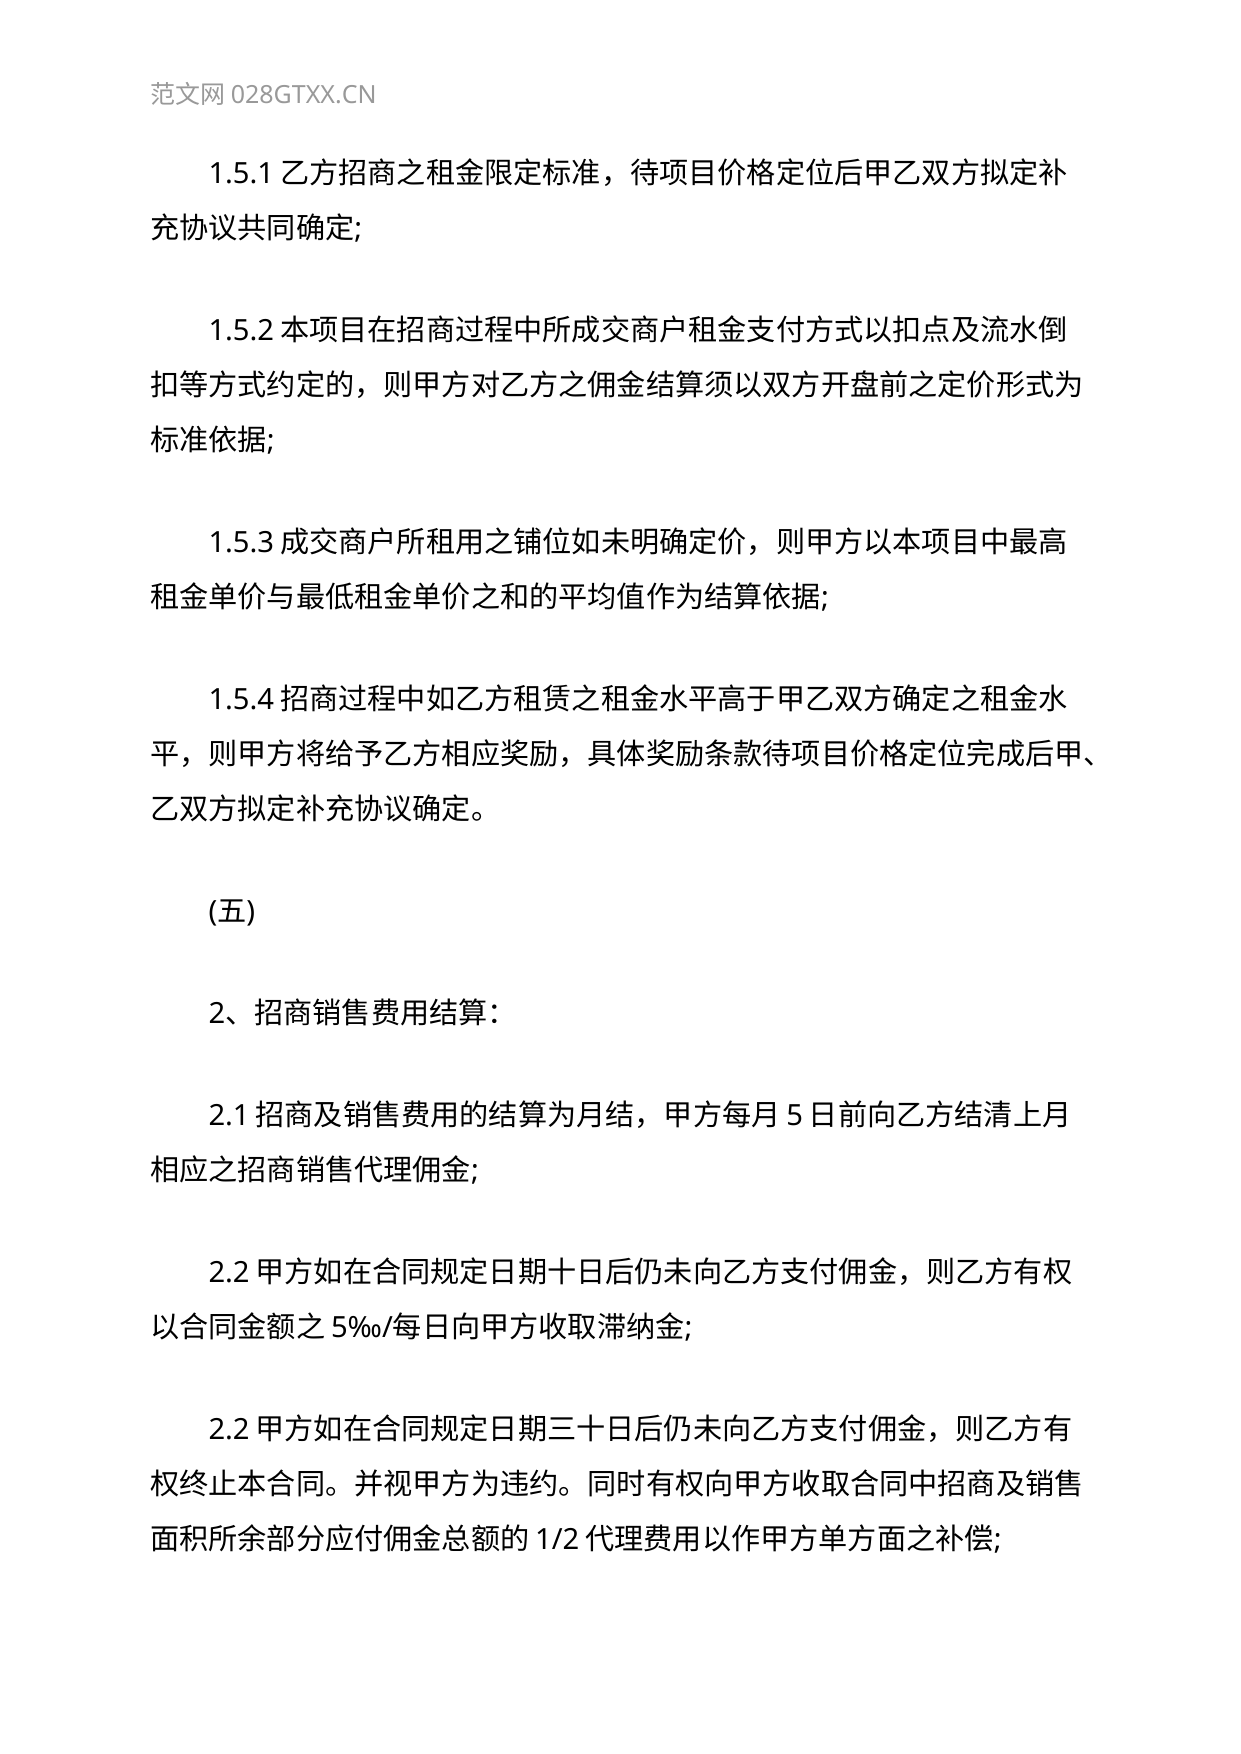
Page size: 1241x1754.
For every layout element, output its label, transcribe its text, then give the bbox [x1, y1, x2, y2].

text 1.5.1乙方招商之租金限定标准，待项目价格定位后甲乙双方拟定补充协议共同确定; [150, 150, 1090, 247]
text 2.2甲方如在合同规定日期三十日后仍未向乙方支付佣金，则乙方有权终止本合同。并视甲方为违约。同时有权向甲方收取合同中招商及销售面积所余部分应付佣金总额的1/2代理费用以作甲方单方面之补偿; [150, 1405, 1090, 1558]
text 2、招商销售费用结算： [150, 989, 1090, 1032]
text 1.5.3成交商户所租用之铺位如未明确定价，则甲方以本项目中最高租金单价与最低租金单价之和的平均值作为结算依据; [150, 519, 1090, 616]
text 2.1招商及销售费用的结算为月结，甲方每月5日前向乙方结清上月相应之招商销售代理佣金; [150, 1091, 1090, 1189]
text 2.2甲方如在合同规定日期十日后仍未向乙方支付佣金，则乙方有权以合同金额之5‰/每日向甲方收取滞纳金; [150, 1248, 1090, 1346]
text 1.5.4招商过程中如乙方租赁之租金水平高于甲乙双方确定之租金水平，则甲方将给予乙方相应奖励，具体奖励条款待项目价格定位完成后甲、乙双方拟定补充协议确定。 [150, 676, 1090, 828]
text (五) [150, 887, 1090, 930]
text 1.5.2本项目在招商过程中所成交商户租金支付方式以扣点及流水倒扣等方式约定的，则甲方对乙方之佣金结算须以双方开盘前之定价形式为标准依据; [150, 307, 1090, 459]
